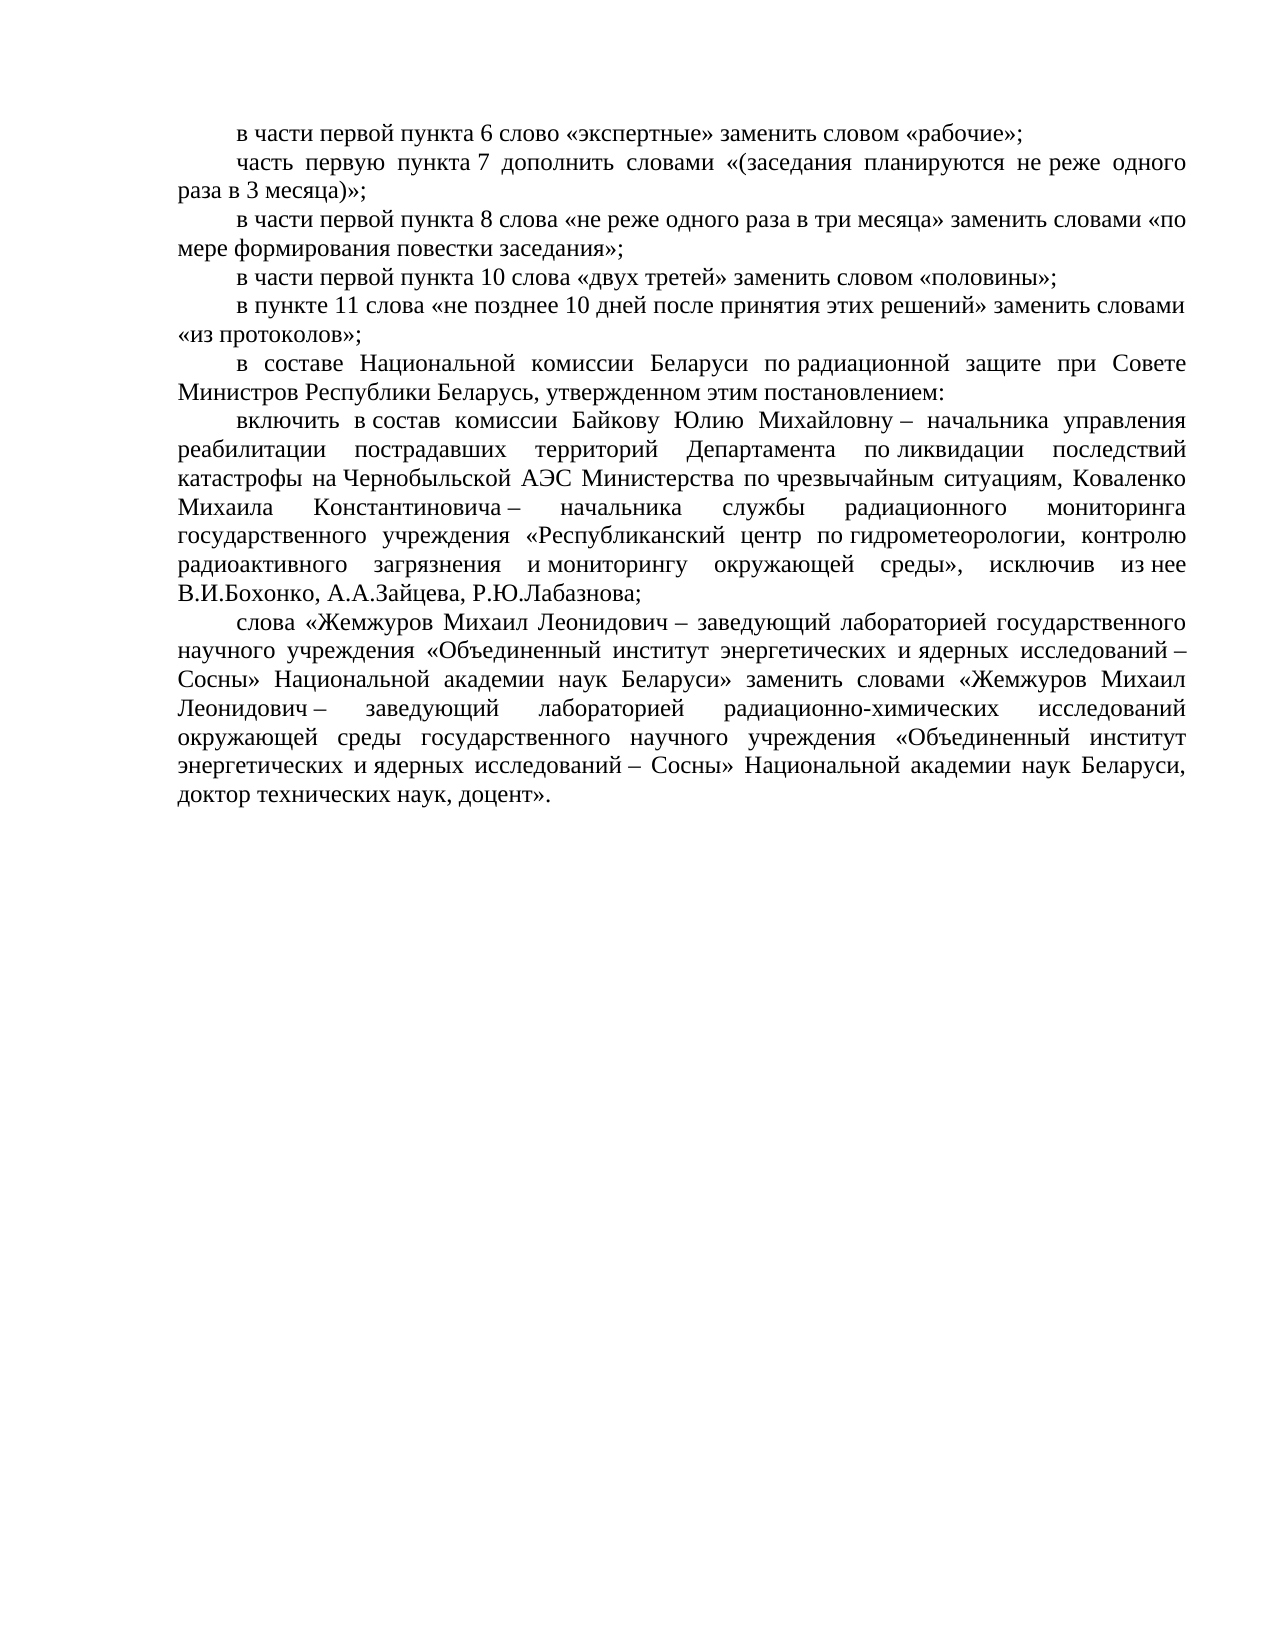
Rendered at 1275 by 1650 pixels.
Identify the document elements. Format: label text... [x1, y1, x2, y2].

text в пункте 11 слова «не позднее 10 дней после принятия этих решений» заменить словами «из протоколов»; [177, 291, 1186, 348]
text в составе Национальной комиссии Беларуси по радиационной защите при Совете Министров Республики Беларусь, утвержденном этим постановлением: [177, 348, 1186, 406]
text слова «Жемжуров Михаил Леонидович – заведующий лабораторией государственного научного учреждения «Объединенный институт энергетических и ядерных исследований – Сосны» Национальной академии наук Беларуси» заменить словами «Жемжуров Михаил Леонидович – заведующий лабораторией радиационно-химических исследований окружающей среды государственного научного учреждения «Объединенный институт энергетических и ядерных исследований – Сосны» Национальной академии наук Беларуси, доктор технических наук, доцент». [177, 607, 1186, 808]
text часть первую пункта 7 дополнить словами «(заседания планируются не реже одного раза в 3 месяца)»; [177, 147, 1186, 204]
text в части первой пункта 10 слова «двух третей» заменить словом «половины»; [177, 262, 1186, 291]
text в части первой пункта 6 слово «экспертные» заменить словом «рабочие»; [177, 118, 1186, 147]
text включить в состав комиссии Байкову Юлию Михайловну – начальника управления реабилитации пострадавших территорий Департамента по ликвидации последствий катастрофы на Чернобыльской АЭС Министерства по чрезвычайным ситуациям, Коваленко Михаила Константиновича – начальника службы радиационного мониторинга государственного учреждения «Республиканский центр по гидрометеорологии, контролю радиоактивного загрязнения и мониторингу окружающей среды», исключив из нее В.И.Бохонко, А.А.Зайцева, Р.Ю.Лабазнова; [177, 406, 1186, 607]
text в части первой пункта 8 слова «не реже одного раза в три месяца» заменить словами «по мере формирования повестки заседания»; [177, 204, 1186, 262]
